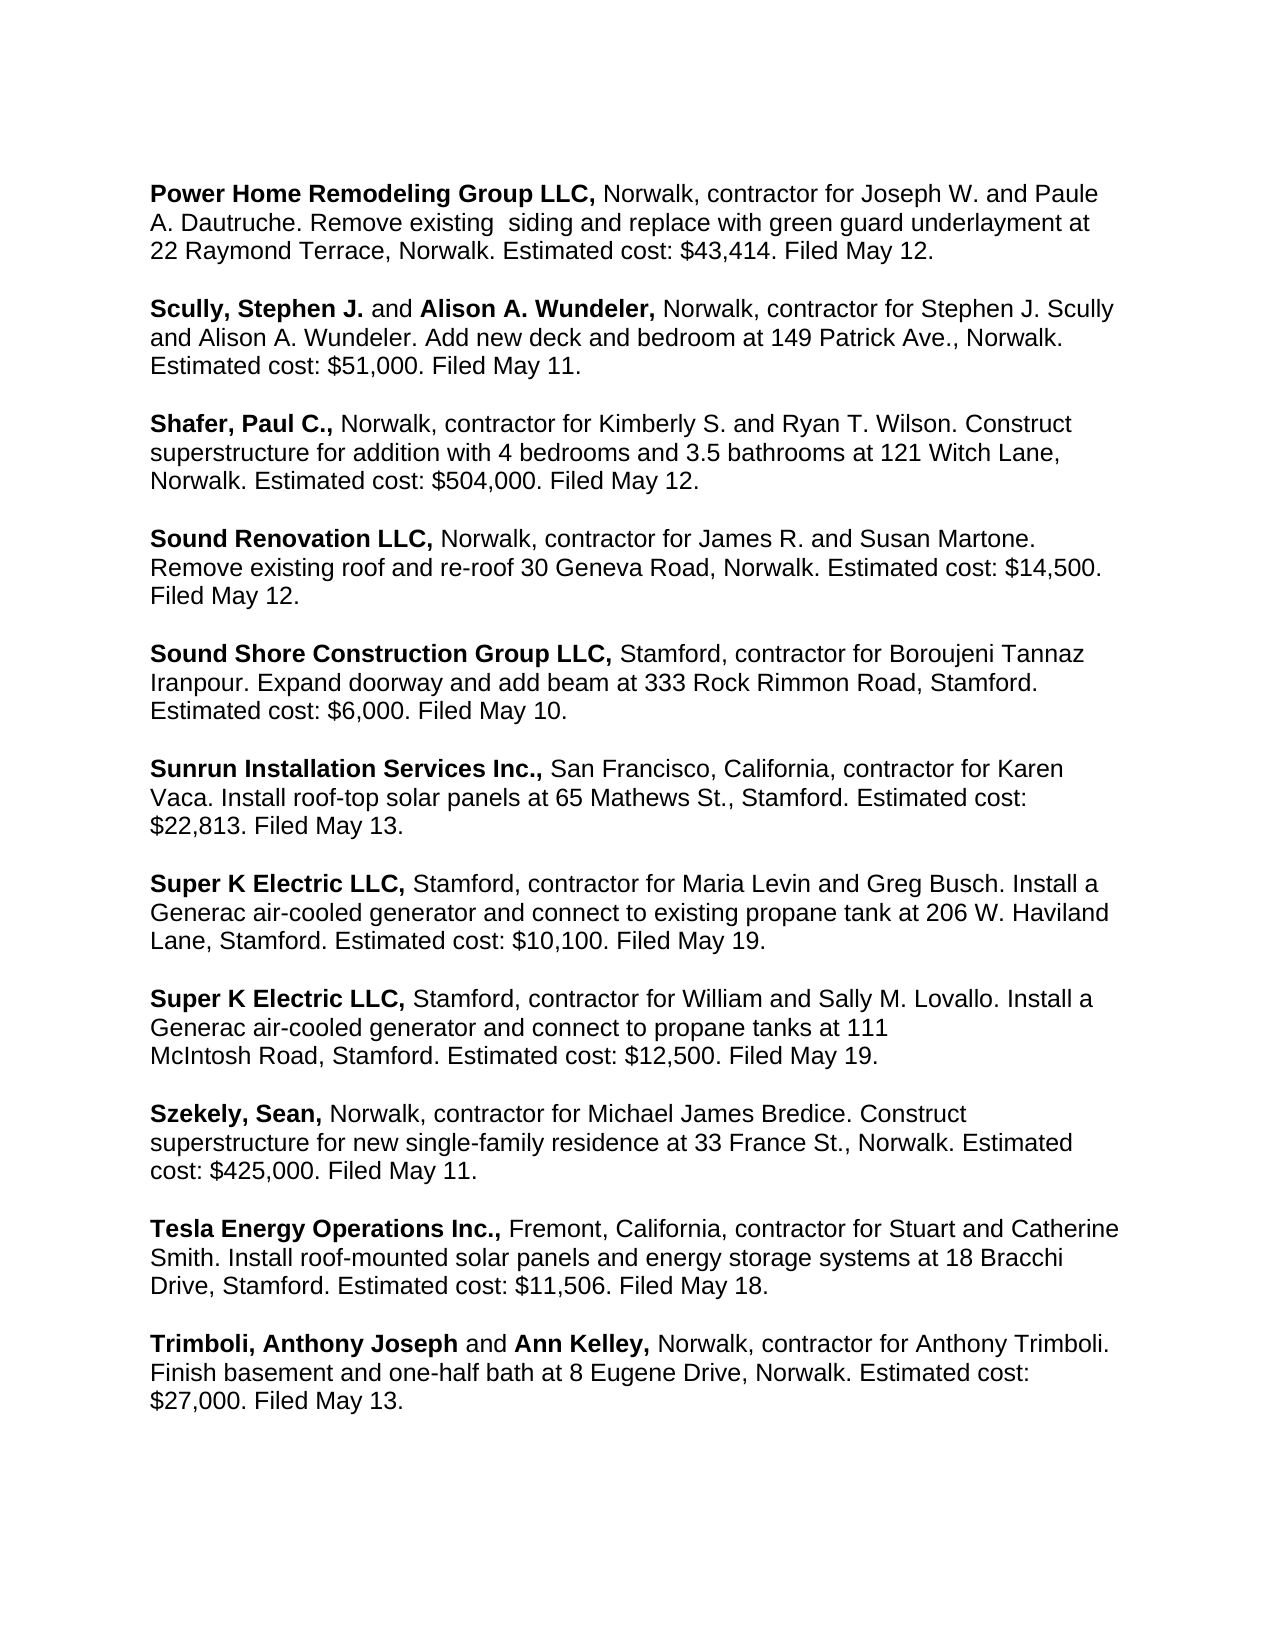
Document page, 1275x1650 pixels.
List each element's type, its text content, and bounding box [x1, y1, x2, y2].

text Super K Electric LLC, Stamford, contractor for Maria Levin and Greg Busch. Install a Generac air-cooled generator and connect to existing propane tank at 206 W. Haviland Lane, Stamford. Estimated cost: $10,100. Filed May 19. [150, 869, 1125, 955]
text Shafer, Paul C., Norwalk, contractor for Kimberly S. and Ryan T. Wilson. Construct superstructure for addition with 4 bedrooms and 3.5 bathrooms at 121 Witch Lane, Norwalk. Estimated cost: $504,000. Filed May 12. [150, 409, 1125, 495]
text Sound Renovation LLC, Norwalk, contractor for James R. and Susan Martone. Remove existing roof and re-roof 30 Geneva Road, Norwalk. Estimated cost: $14,500. Filed May 12. [150, 524, 1125, 610]
text Super K Electric LLC, Stamford, contractor for William and Sally M. Lovallo. Install a Generac air-cooled generator and connect to propane tanks at 111 [150, 984, 1125, 1041]
text Scully, Stephen J. and Alison A. Wundeler, Norwalk, contractor for Stephen J. Scully and Alison A. Wundeler. Add new deck and bedroom at 149 Patrick Ave., Norwalk. Estimated cost: $51,000. Filed May 11. [150, 294, 1125, 380]
text Power Home Remodeling Group LLC, Norwalk, contractor for Joseph W. and Paule A. Dautruche. Remove existing siding and replace with green guard underlayment at 22 Raymond Terrace, Norwalk. Estimated cost: $43,414. Filed May 12. [150, 179, 1125, 265]
text Szekely, Sean, Norwalk, contractor for Michael James Bredice. Construct superstructure for new single-family residence at 33 France St., Norwalk. Estimated cost: $425,000. Filed May 11. [150, 1099, 1125, 1185]
text Tesla Energy Operations Inc., Fremont, California, contractor for Stuart and Catherine Smith. Install roof-mounted solar panels and energy storage systems at 18 Bracchi Drive, Stamford. Estimated cost: $11,506. Filed May 18. [150, 1214, 1125, 1300]
text McIntosh Road, Stamford. Estimated cost: $12,500. Filed May 19. [150, 1041, 1125, 1070]
text Trimboli, Anthony Joseph and Ann Kelley, Norwalk, contractor for Anthony Trimboli. Finish basement and one-half bath at 8 Eugene Drive, Norwalk. Estimated cost: $27,000. Filed May 13. [150, 1329, 1125, 1415]
text Sound Shore Construction Group LLC, Stamford, contractor for Boroujeni Tannaz Iranpour. Expand doorway and add beam at 333 Rock Rimmon Road, Stamford. Estimated cost: $6,000. Filed May 10. [150, 639, 1125, 725]
text Sunrun Installation Services Inc., San Francisco, California, contractor for Karen Vaca. Install roof-top solar panels at 65 Mathews St., Stamford. Estimated cost: $22,813. Filed May 13. [150, 754, 1125, 840]
